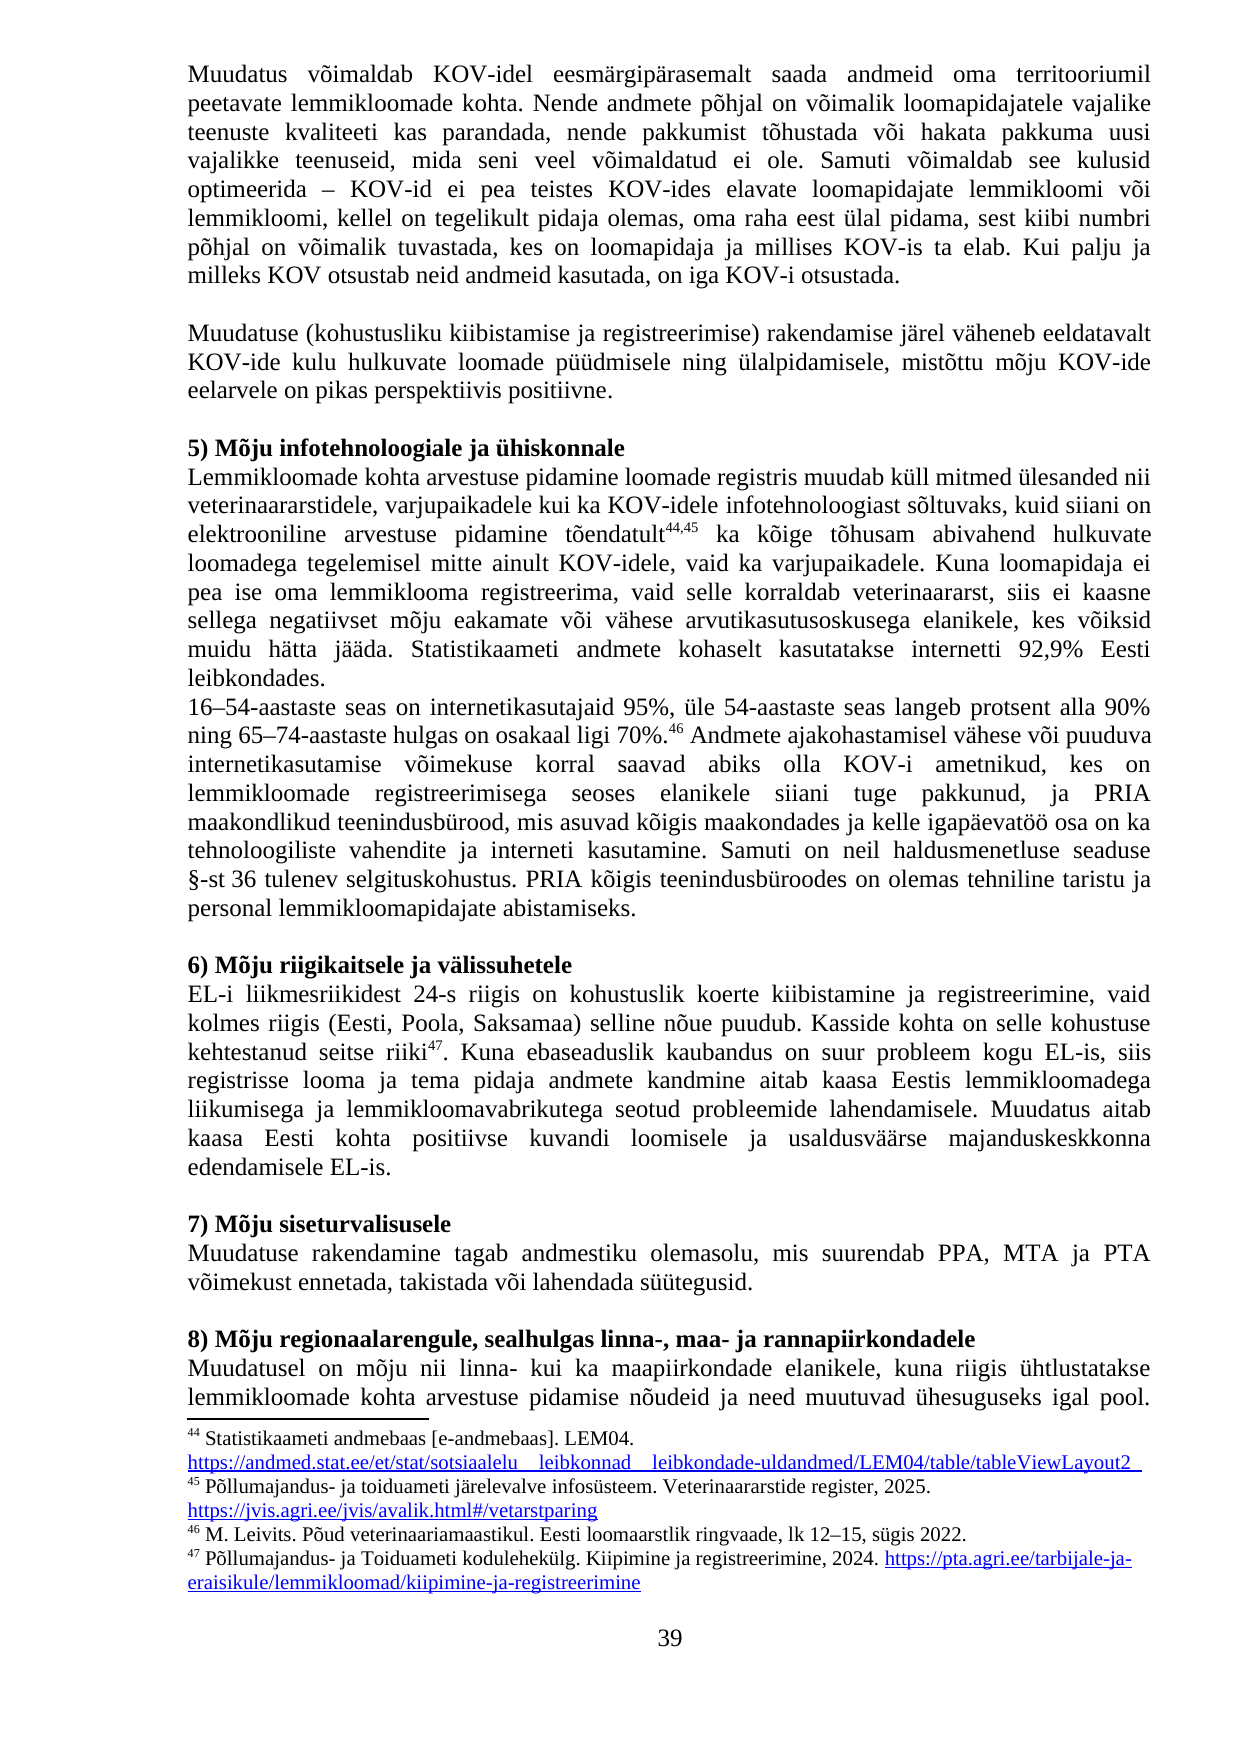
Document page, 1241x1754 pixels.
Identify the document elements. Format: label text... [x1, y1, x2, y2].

text 7) Mõju siseturvalisusele [187, 1209, 1152, 1238]
text 8) Mõju regionaalarengule, sealhulgas linna-, maa- ja rannapiirkondadele [187, 1324, 1152, 1353]
text 5) Mõju infotehnoloogiale ja ühiskonnale [187, 433, 1152, 462]
text Muudatus võimaldab KOV-idel eesmärgipärasemalt saada andmeid oma territooriumil peetavate lemmikloomade kohta. Nende andmete põhjal on võimalik loomapidajatele vajalike teenuste kvaliteeti kas parandada, nende pakkumist tõhustada või hakata pakkuma uusi vajalikke teenuseid, mida seni veel võimaldatud ei ole. Samuti võimaldab see kulusid optimeerida – KOV-id ei pea teistes KOV-ides elavate loomapidajate lemmikloomi või lemmikloomi, kellel on tegelikult pidaja olemas, oma raha eest ülal pidama, sest kiibi numbri põhjal on võimalik tuvastada, kes on loomapidaja ja millises KOV-is ta elab. Kui palju ja milleks KOV otsustab neid andmeid kasutada, on iga KOV-i otsustada. [187, 59, 1152, 289]
text Muudatuse (kohustusliku kiibistamise ja registreerimise) rakendamise järel väheneb eeldatavalt KOV-ide kulu hulkuvate loomade püüdmisele ning ülalpidamisele, mistõttu mõju KOV-ide eelarvele on pikas perspektiivis positiivne. [187, 318, 1152, 404]
text EL-i liikmesriikidest 24-s riigis on kohustuslik koerte kiibistamine ja registreerimine, vaid kolmes riigis (Eesti, Poola, Saksamaa) selline nõue puudub. Kasside kohta on selle kohustuse kehtestanud seitse riiki. Kuna ebaseaduslik kaubandus on suur probleem kogu EL-is, siis registrisse looma ja tema pidaja andmete kandmine aitab kaasa Eestis lemmikloomadega liikumisega ja lemmikloomavabrikutega seotud probleemide lahendamisele. Muudatus aitab kaasa Eesti kohta positiivse kuvandi loomisele ja usaldusväärse majanduskeskkonna edendamisele EL-is. [187, 979, 1152, 1180]
text 6) Mõju riigikaitsele ja välissuhetele [187, 950, 1152, 979]
text Lemmikloomade kohta arvestuse pidamine loomade registris muudab küll mitmed ülesanded nii veterinaararstidele, varjupaikadele kui ka KOV-idele infotehnoloogiast sõltuvaks, kuid siiani on elektrooniline arvestuse pidamine tõendatult, ka kõige tõhusam abivahend hulkuvate loomadega tegelemisel mitte ainult KOV-idele, vaid ka varjupaikadele. Kuna loomapidaja ei pea ise oma lemmiklooma registreerima, vaid selle korraldab veterinaararst, siis ei kaasne sellega negatiivset mõju eakamate või vähese arvutikasutusoskusega elanikele, kes võiksid muidu hätta jääda. Statistikaameti andmete kohaselt kasutatakse internetti 92,9% Eesti leibkondades. 16–54-aastaste seas on internetikasutajaid 95%, üle 54-aastaste seas langeb protsent alla 90% ning 65–74-aastaste hulgas on osakaal ligi 70%. Andmete ajakohastamisel vähese või puuduva internetikasutamise võimekuse korral saavad abiks olla KOV-i ametnikud, kes on lemmikloomade registreerimisega seoses elanikele siiani tuge pakkunud, ja PRIA maakondlikud teenindusbürood, mis asuvad kõigis maakondades ja kelle igapäevatöö osa on ka tehnoloogiliste vahendite ja interneti kasutamine. Samuti on neil haldusmenetluse seaduse §-st 36 tulenev selgituskohustus. PRIA kõigis teenindusbüroodes on olemas tehniline taristu ja personal lemmikloomapidajate abistamiseks. [187, 462, 1152, 922]
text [187, 1353, 1152, 1410]
text Muudatuse rakendamine tagab andmestiku olemasolu, mis suurendab PPA, MTA ja PTA võimekust ennetada, takistada või lahendada süütegusid. [187, 1238, 1152, 1295]
